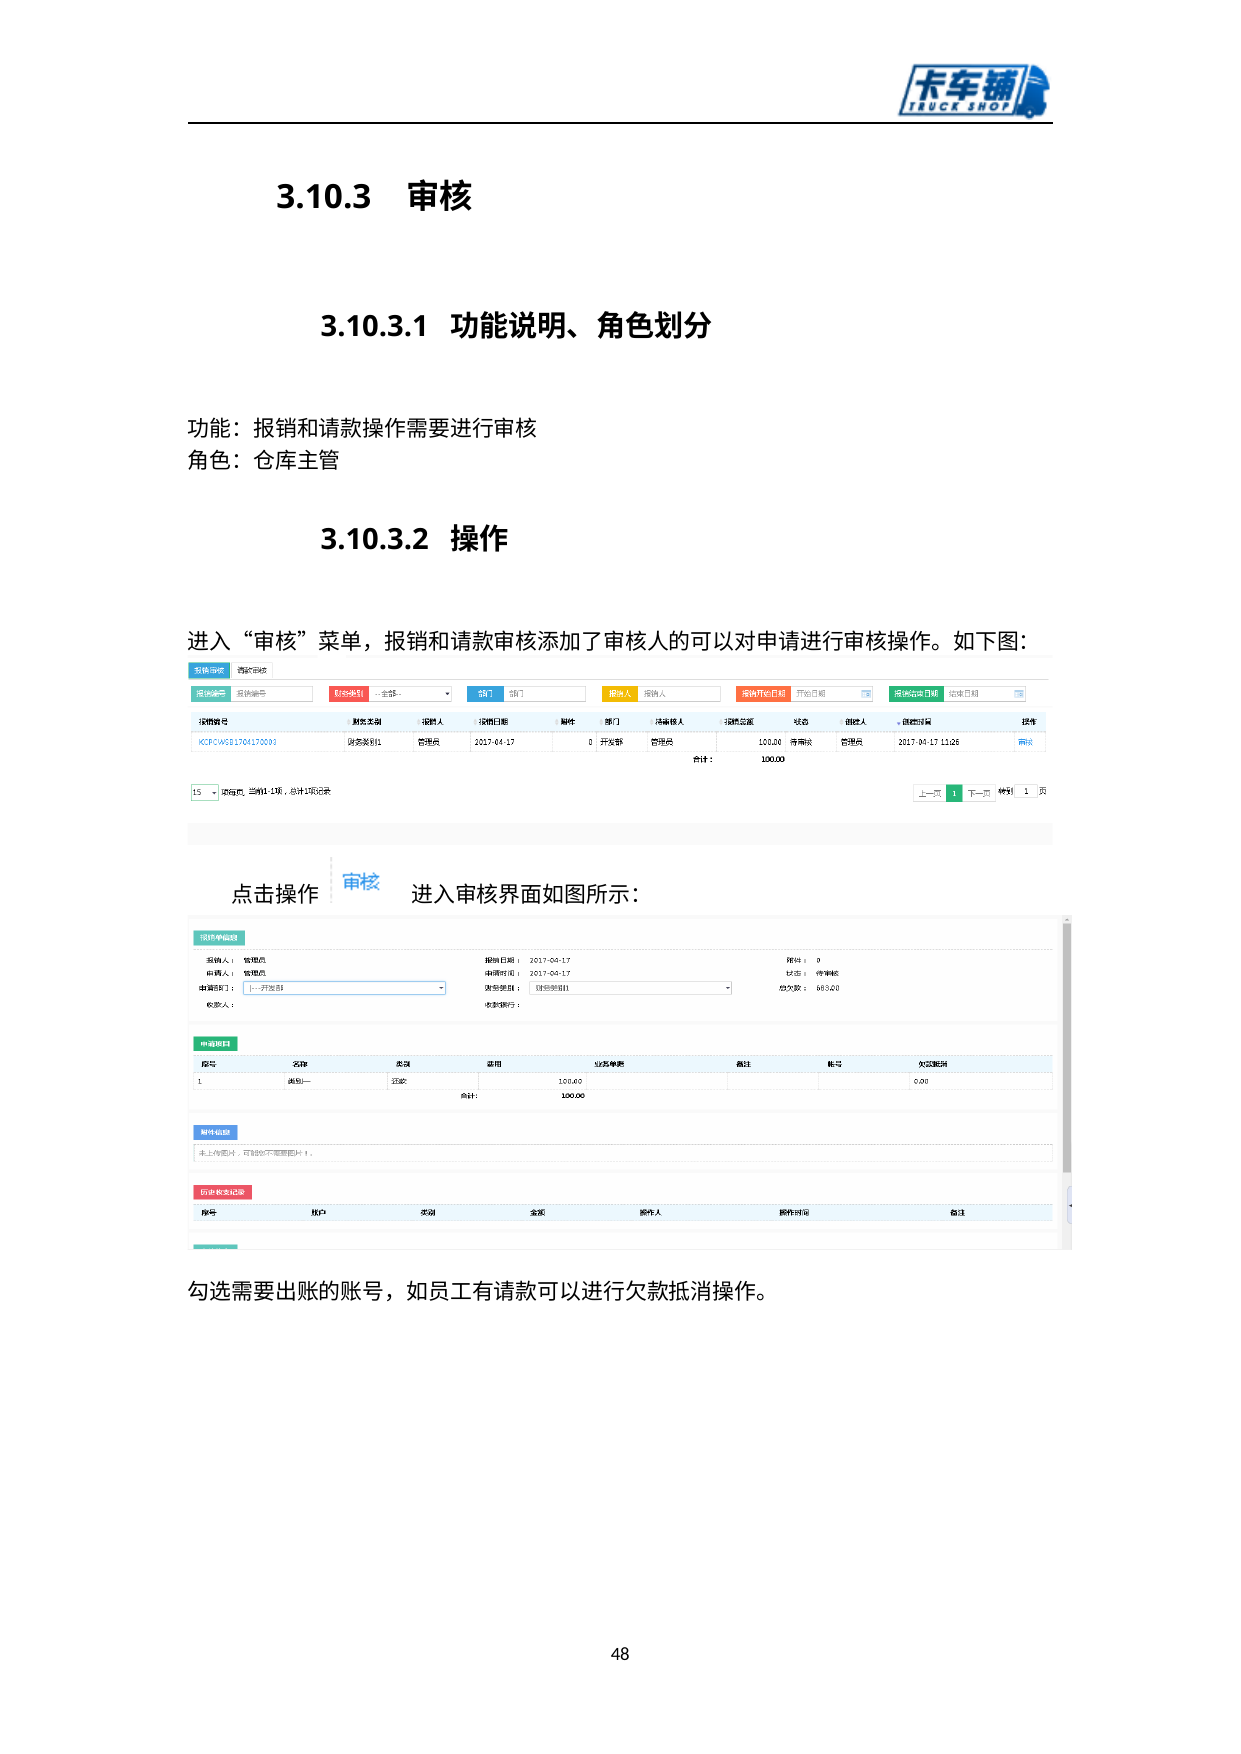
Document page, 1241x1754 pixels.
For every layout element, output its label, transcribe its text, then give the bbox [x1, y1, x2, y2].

picture [895, 59, 1053, 120]
text 点击操作进入审核界面如图所示： [187, 851, 1053, 915]
subtitle 操作 [320, 504, 1053, 569]
text 角色：仓库主管 [187, 443, 1053, 475]
picture [318, 857, 411, 903]
picture [187, 655, 1053, 845]
picture [187, 915, 1072, 1250]
subtitle 审核 [276, 162, 1053, 227]
text 进入“审核”菜单，报销和请款审核添加了审核人的可以对申请进行审核操作。如下图： [187, 623, 1053, 655]
text 功能：报销和请款操作需要进行审核 [187, 410, 1053, 443]
subtitle 功能说明、角色划分 [320, 291, 1053, 356]
text 勾选需要出账的账号，如员工有请款可以进行欠款抵消操作。 [187, 1273, 1053, 1306]
